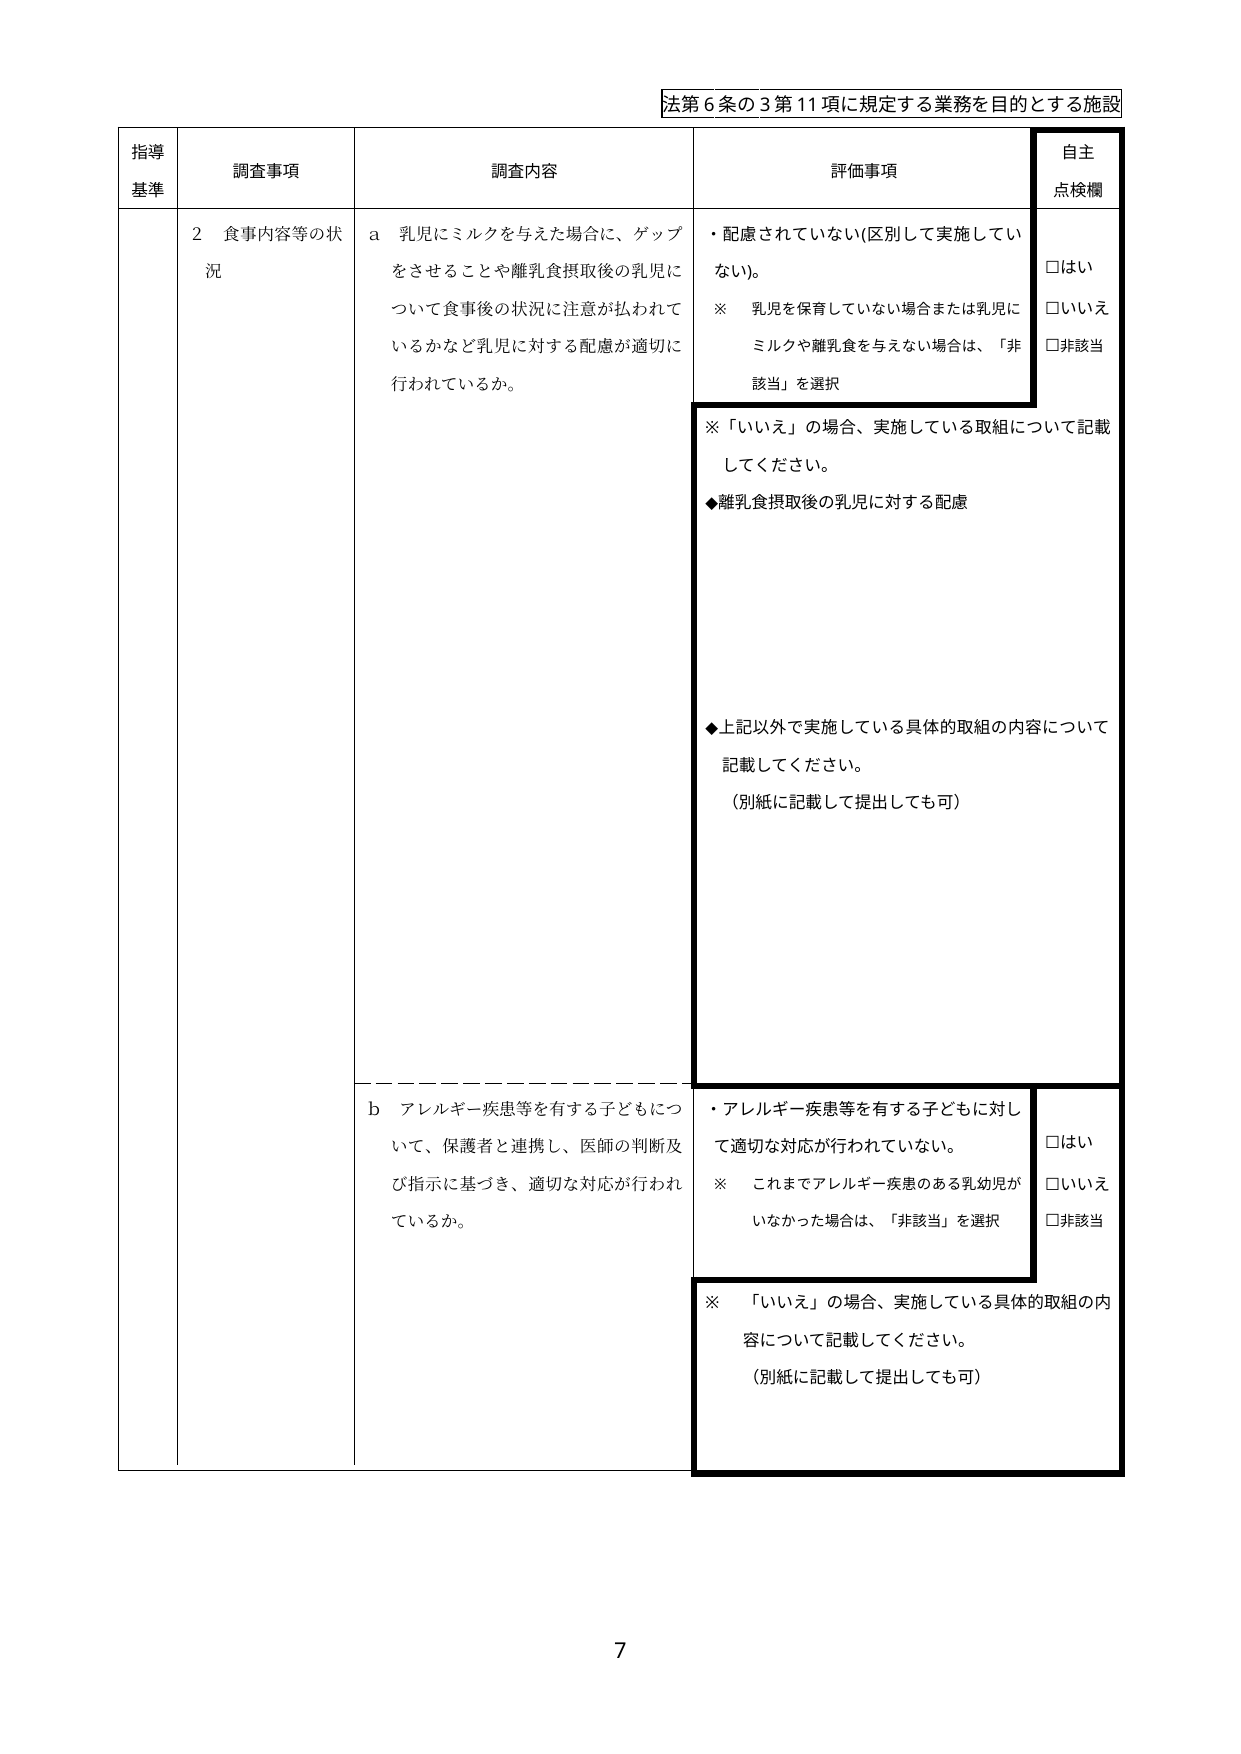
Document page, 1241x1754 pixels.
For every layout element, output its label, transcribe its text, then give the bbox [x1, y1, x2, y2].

table_header 自主 点検欄 [1037, 133, 1119, 208]
table_cell はい いいえ 非該当 [1037, 209, 1119, 402]
table_cell ・配慮されていない(区別して実施していない)。 乳児を保育していない場合または乳児にミルクや離乳食を与えない場合は、「非該当」を選択 [694, 209, 1030, 402]
table_header 指導 基準 [119, 128, 177, 208]
table_header 調査事項 [178, 128, 354, 208]
table_header 調査内容 [355, 128, 693, 208]
table_cell ２ 食事内容等の状況 [177, 209, 354, 1470]
table_cell はい いいえ 非該当 [1037, 1089, 1119, 1277]
table_cell ※「いいえ」の場合、実施している取組について記載してください。 ◆離乳食摂取後の乳児に対する配慮 ◆上記以外で実施している具体的取組の内容について記載してください。 （別紙に記載して提出しても可） [697, 402, 1119, 1083]
table_cell ｂ アレルギー疾患等を有する子どもについて、保護者と連携し、医師の判断及び指示に基づき、適切な対応が行われているか。 [354, 1083, 693, 1470]
table_header 評価事項 [694, 128, 1030, 208]
table_cell ・アレルギー疾患等を有する子どもに対して適切な対応が行われていない。 これまでアレルギー疾患のある乳幼児がいなかった場合は、「非該当」を選択 [694, 1089, 1030, 1277]
table_cell ａ 乳児にミルクを与えた場合に、ゲップをさせることや離乳食摂取後の乳児について食事後の状況に注意が払われているかなど乳児に対する配慮が適切に行われているか。 [355, 209, 693, 1083]
table_cell 「いいえ」の場合、実施している具体的取組の内容について記載してください。 （別紙に記載して提出しても可） [697, 1277, 1119, 1470]
